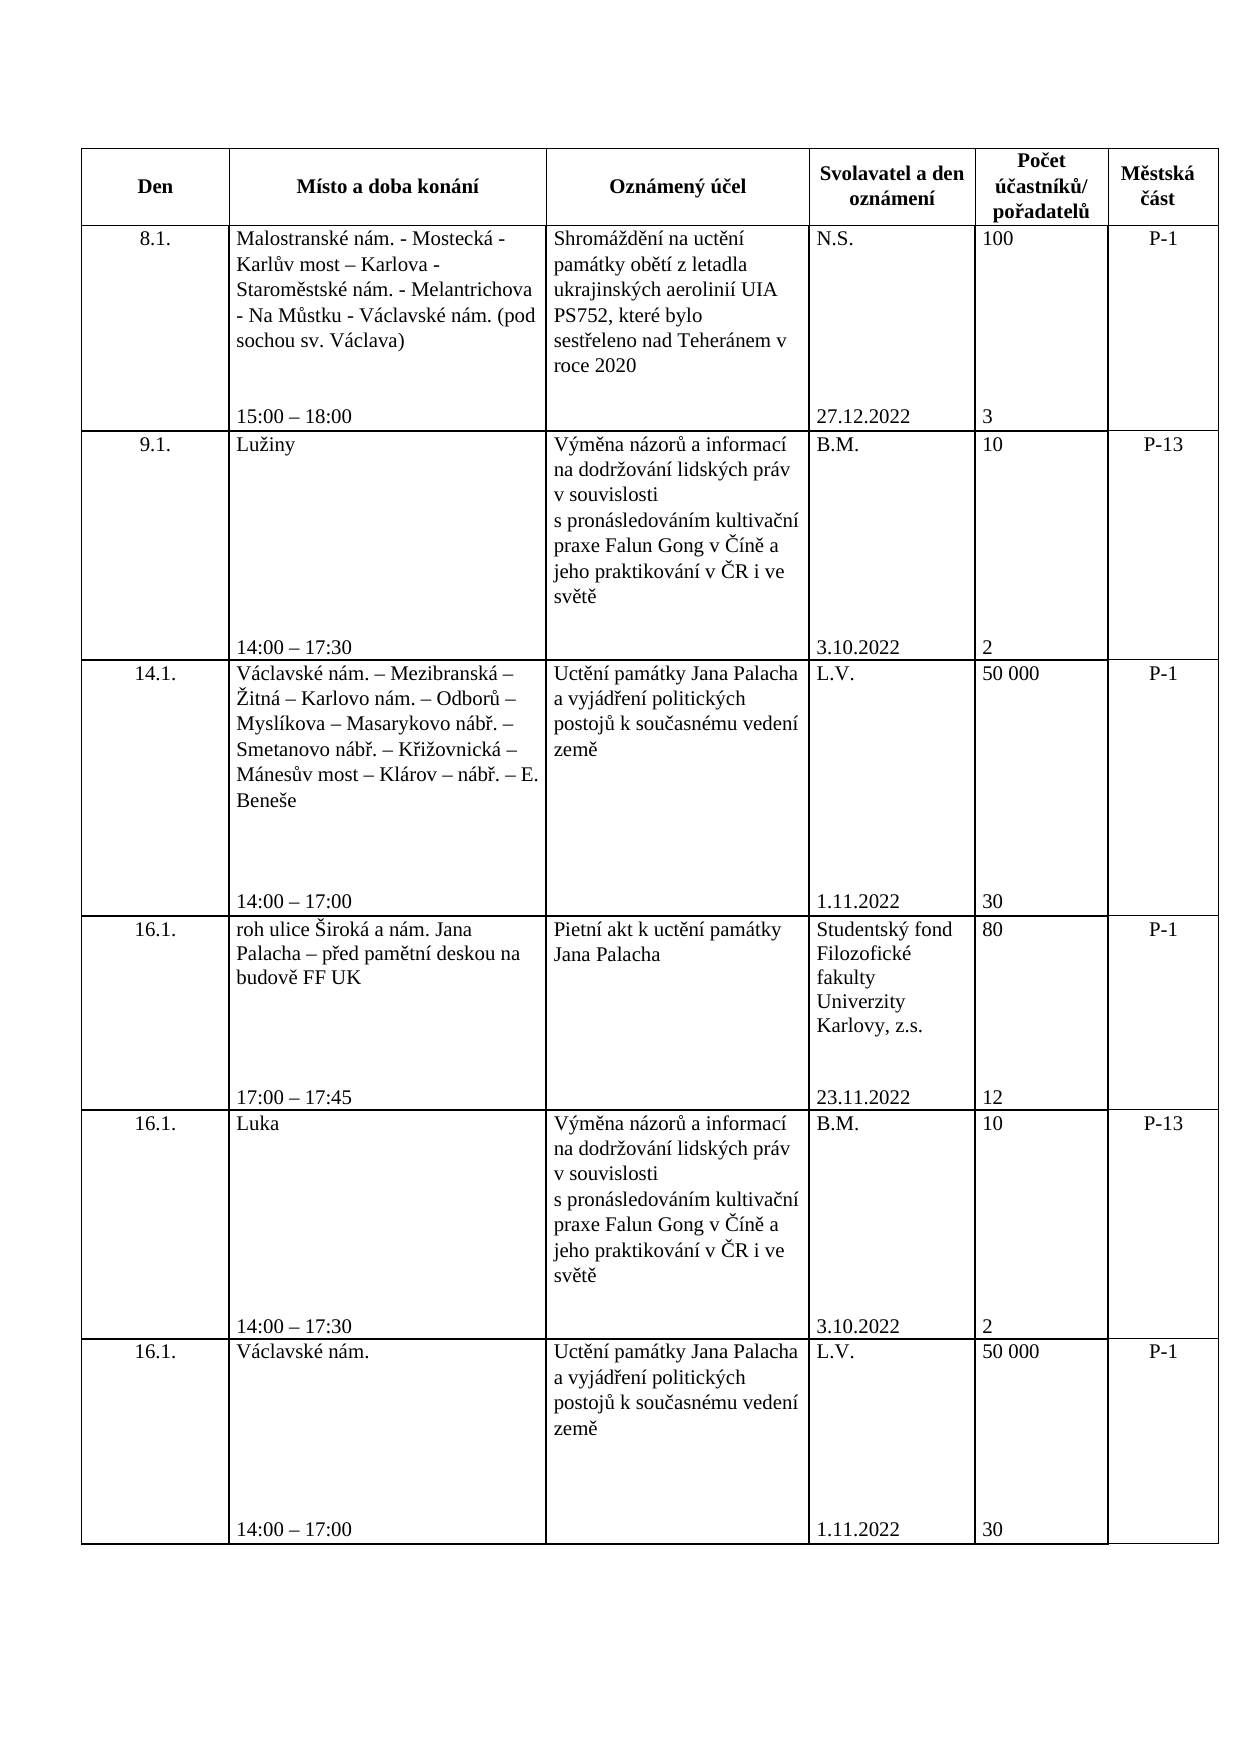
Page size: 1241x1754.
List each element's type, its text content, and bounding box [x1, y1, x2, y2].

table_header Oznámený účel [547, 149, 809, 225]
table_cell Václavské nám. – Mezibranská – Žitná – Karlovo nám. – Odborů – Myslíkova – Masarykovo nábř. – Smetanovo nábř. – Křižovnická – Mánesův most – Klárov – nábř. – E. Beneše 14:00 – 17:00 [230, 661, 545, 915]
table_cell 100 3 [976, 226, 1107, 430]
table_cell L.V. 1.11.2022 [810, 661, 974, 915]
table_cell 16.1. [82, 1111, 228, 1338]
table_cell P-1 [1109, 660, 1218, 915]
table_cell Uctění památky Jana Palacha a vyjádření politických postojů k současnému vedení země [547, 661, 808, 915]
table_cell P-13 [1109, 431, 1218, 659]
table_cell L.V. 1.11.2022 [810, 1340, 974, 1543]
table_cell P-13 [1109, 1110, 1218, 1338]
table_cell Výměna názorů a informací na dodržování lidských práv v souvislosti s pronásledováním kultivační praxe Falun Gong v Číně a jeho praktikování v ČR i ve světě [547, 432, 808, 659]
table_cell Václavské nám. 14:00 – 17:00 [230, 1340, 545, 1543]
table_cell 50 000 30 [976, 661, 1107, 915]
table_cell Studentský fond Filozofické fakulty Univerzity Karlovy, z.s. 23.11.2022 [810, 917, 974, 1109]
table_cell N.S. 27.12.2022 [810, 226, 974, 430]
table_cell B.M. 3.10.2022 [810, 1111, 974, 1338]
table_cell Výměna názorů a informací na dodržování lidských práv v souvislosti s pronásledováním kultivační praxe Falun Gong v Číně a jeho praktikování v ČR i ve světě [547, 1111, 808, 1338]
table_cell Malostranské nám. - Mostecká -Karlův most – Karlova - Staroměstské nám. - Melantrichova - Na Můstku - Václavské nám. (pod sochou sv. Václava) 15:00 – 18:00 [230, 226, 545, 430]
table_header Městská část [1109, 149, 1218, 225]
table_cell 9.1. [82, 432, 228, 659]
table_cell 10 2 [976, 1111, 1107, 1338]
table_header Svolavatel a den oznámení [810, 149, 975, 225]
table_header Počet účastníků/ pořadatelů [976, 149, 1108, 225]
table_cell P-1 [1109, 916, 1218, 1109]
table_cell 14.1. [82, 661, 228, 915]
table_header Den [82, 149, 229, 225]
table_cell B.M. 3.10.2022 [810, 432, 974, 659]
table_cell 16.1. [82, 1340, 228, 1543]
table_header Místo a doba konání [230, 149, 546, 225]
table_cell P-1 [1109, 226, 1218, 430]
table_cell P-1 [1109, 1339, 1218, 1543]
table_cell 50 000 30 [976, 1340, 1107, 1543]
table_cell 16.1. [82, 917, 228, 1109]
table_cell Uctění památky Jana Palacha a vyjádření politických postojů k současnému vedení země [547, 1340, 808, 1543]
table_cell Pietní akt k uctění památky Jana Palacha [547, 917, 808, 1109]
table_cell Lužiny 14:00 – 17:30 [230, 432, 545, 659]
table_cell Luka 14:00 – 17:30 [230, 1111, 545, 1338]
table_cell 8.1. [82, 226, 228, 430]
table_cell 10 2 [976, 432, 1107, 659]
table_cell Shromáždění na uctění památky obětí z letadla ukrajinských aerolinií UIA PS752, které bylo sestřeleno nad Teheránem v roce 2020 [547, 226, 808, 430]
table_cell roh ulice Široká a nám. Jana Palacha – před pamětní deskou na budově FF UK 17:00 – 17:45 [230, 917, 545, 1109]
table_cell 80 12 [976, 917, 1107, 1109]
